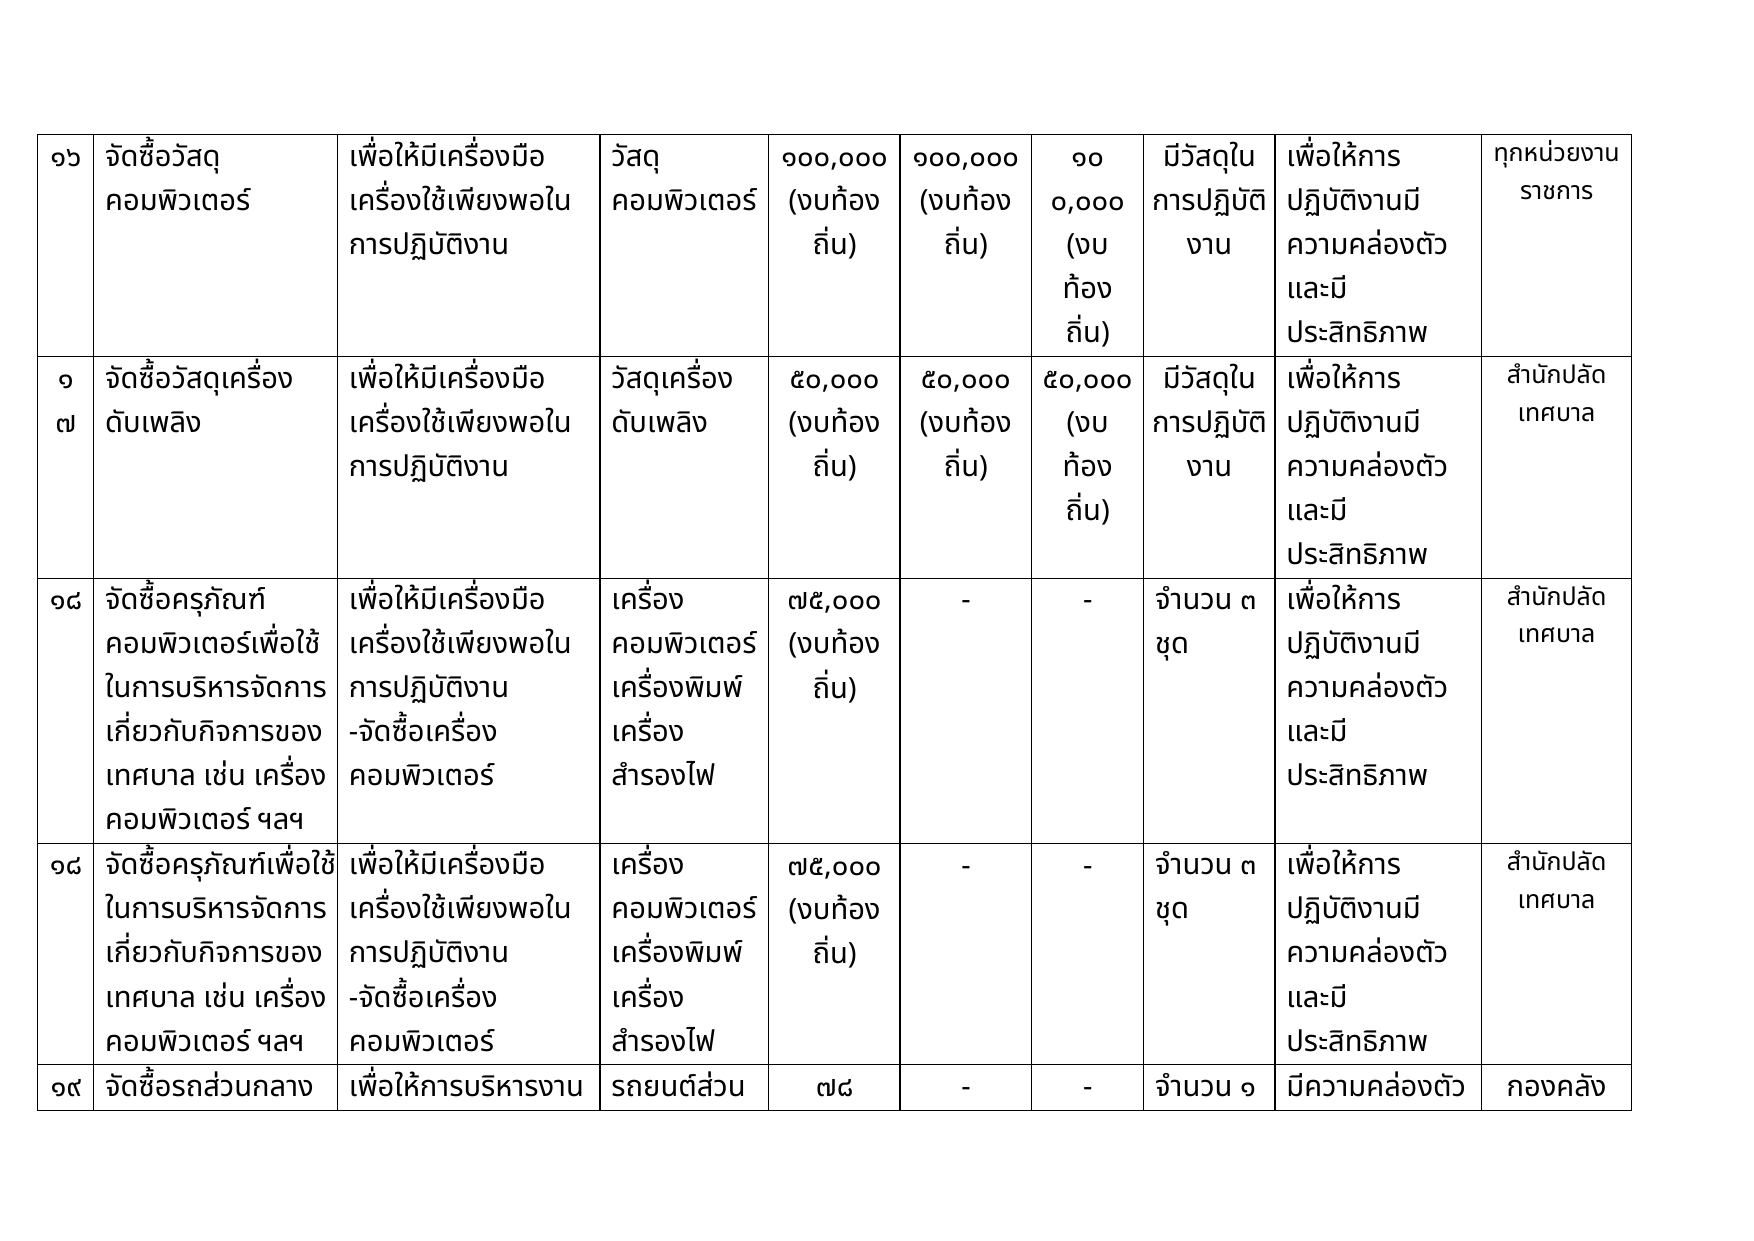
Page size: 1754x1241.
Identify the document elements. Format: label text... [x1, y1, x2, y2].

table_cell จัดซื้อครุภัณฑ์คอมพิวเตอร์เพื่อใช้ในการบริหารจัดการเกี่ยวกับกิจการของเทศบาล เช่น เครื่องคอมพิวเตอร์ ฯลฯ [94, 579, 337, 843]
table_cell สำนักปลัดเทศบาล [1482, 579, 1631, 843]
table_cell สำนักปลัดเทศบาล [1482, 844, 1631, 1064]
table_cell ๗๕,๐๐๐ (งบท้องถิ่น) [769, 844, 899, 1064]
table_cell จัดซื้อวัสดุคอมพิวเตอร์ [94, 135, 337, 356]
table_cell เพื่อให้มีเครื่องมือเครื่องใช้เพียงพอในการปฏิบัติงาน [338, 357, 599, 577]
table_cell จำนวน ๓ ชุด [1144, 579, 1274, 843]
table_cell เครื่องคอมพิวเตอร์ เครื่องพิมพ์ เครื่องสำรองไฟ [601, 579, 768, 843]
table_cell เพื่อให้การปฏิบัติงานมีความคล่องตัวและมีประสิทธิภาพ [1276, 135, 1481, 356]
table_cell - [1032, 579, 1143, 843]
table_cell วัสดุคอมพิวเตอร์ [601, 135, 768, 356]
table_cell เพื่อให้การปฏิบัติงานมีความคล่องตัวและมีประสิทธิภาพ [1276, 579, 1481, 843]
table_cell รถยนต์ส่วนกลาง [601, 1065, 768, 1109]
table_cell ทุกหน่วยงานราชการ [1482, 135, 1631, 356]
table_cell ๑๙ [38, 1065, 93, 1109]
table_cell เพื่อให้การปฏิบัติงานมีความคล่องตัวและมีประสิทธิภาพ [1276, 844, 1481, 1064]
table_cell ๑๐๐,๐๐๐ (งบท้องถิ่น) [769, 135, 899, 356]
table_cell ๑๐๐,๐๐๐ (งบท้องถิ่น) [1032, 135, 1143, 356]
table_cell ๑๘ [38, 844, 93, 1064]
table_cell - [901, 579, 1031, 843]
table_cell เพื่อให้มีเครื่องมือเครื่องใช้เพียงพอในการปฏิบัติงาน -จัดซื้อเครื่องคอมพิวเตอร์ [338, 579, 599, 843]
table_cell เพื่อให้มีเครื่องมือเครื่องใช้เพียงพอในการปฏิบัติงาน [338, 135, 599, 356]
table_cell - [901, 1065, 1031, 1109]
table_cell - [1032, 844, 1143, 1064]
table_cell จัดซื้อวัสดุเครื่องดับเพลิง [94, 357, 337, 577]
table_cell จำนวน ๑ คัน [1144, 1065, 1274, 1109]
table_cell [1276, 1065, 1481, 1109]
table_cell มีวัสดุในการปฏิบัติงาน [1144, 135, 1274, 356]
table_cell - [1032, 1065, 1143, 1109]
table_cell ๕๐,๐๐๐ (งบท้องถิ่น) [901, 357, 1031, 577]
table_cell จำนวน ๓ ชุด [1144, 844, 1274, 1064]
table_cell ๑๗ [38, 357, 93, 577]
table_cell ๑๖ [38, 135, 93, 356]
table_cell มีวัสดุในการปฏิบัติงาน [1144, 357, 1274, 577]
table_cell ๑๐๐,๐๐๐ (งบท้องถิ่น) [901, 135, 1031, 356]
table_cell จัดซื้อครุภัณฑ์เพื่อใช้ในการบริหารจัดการเกี่ยวกับกิจการของเทศบาล เช่น เครื่องคอมพิวเตอร์ ฯลฯ [94, 844, 337, 1064]
table_cell กองคลัง [1482, 1065, 1631, 1109]
table_cell สำนักปลัดเทศบาล [1482, 357, 1631, 577]
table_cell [769, 1065, 899, 1109]
table_cell เครื่องคอมพิวเตอร์ เครื่องพิมพ์ เครื่องสำรองไฟ [601, 844, 768, 1064]
table_cell วัสดุเครื่องดับเพลิง [601, 357, 768, 577]
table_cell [338, 1065, 599, 1109]
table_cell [94, 1065, 337, 1109]
table_cell เพื่อให้มีเครื่องมือเครื่องใช้เพียงพอในการปฏิบัติงาน -จัดซื้อเครื่องคอมพิวเตอร์ [338, 844, 599, 1064]
table_cell ๑๘ [38, 579, 93, 843]
table_cell เพื่อให้การปฏิบัติงานมีความคล่องตัวและมีประสิทธิภาพ [1276, 357, 1481, 577]
table_cell ๗๕,๐๐๐ (งบท้องถิ่น) [769, 579, 899, 843]
table_cell ๕๐,๐๐๐ (งบท้องถิ่น) [769, 357, 899, 577]
table_cell ๕๐,๐๐๐ (งบท้องถิ่น) [1032, 357, 1143, 577]
table_cell - [901, 844, 1031, 1064]
